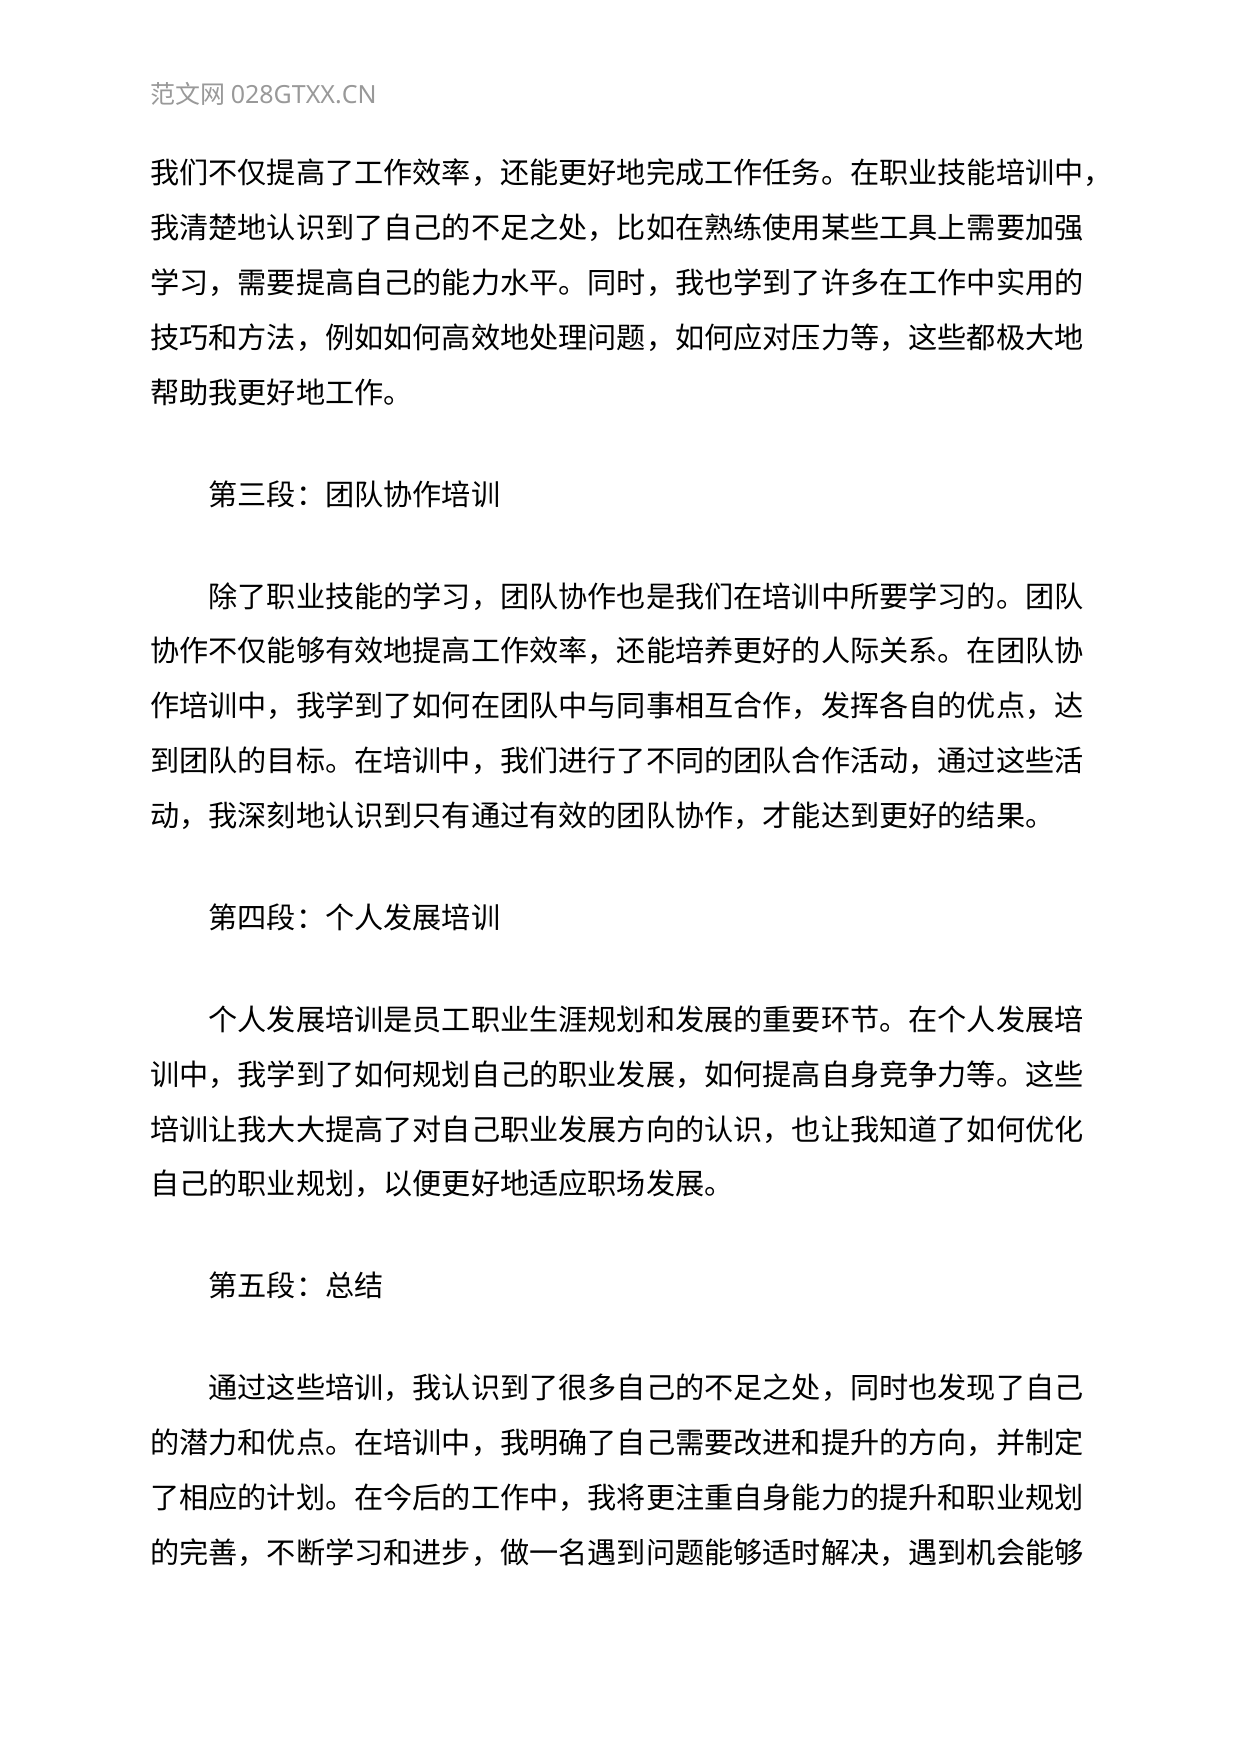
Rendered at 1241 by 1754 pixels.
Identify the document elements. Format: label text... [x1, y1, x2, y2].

text 第三段：团队协作培训 [150, 471, 1090, 514]
text 个人发展培训是员工职业生涯规划和发展的重要环节。在个人发展培训中，我学到了如何规划自己的职业发展，如何提高自身竞争力等。这些培训让我大大提高了对自己职业发展方向的认识，也让我知道了如何优化自己的职业规划，以便更好地适应职场发展。 [150, 996, 1090, 1203]
text 第四段：个人发展培训 [150, 894, 1090, 937]
text 除了职业技能的学习，团队协作也是我们在培训中所要学习的。团队协作不仅能够有效地提高工作效率，还能培养更好的人际关系。在团队协作培训中，我学到了如何在团队中与同事相互合作，发挥各自的优点，达到团队的目标。在培训中，我们进行了不同的团队合作活动，通过这些活动，我深刻地认识到只有通过有效的团队协作，才能达到更好的结果。 [150, 573, 1090, 835]
text 第五段：总结 [150, 1263, 1090, 1305]
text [150, 1364, 1090, 1571]
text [150, 150, 1090, 412]
